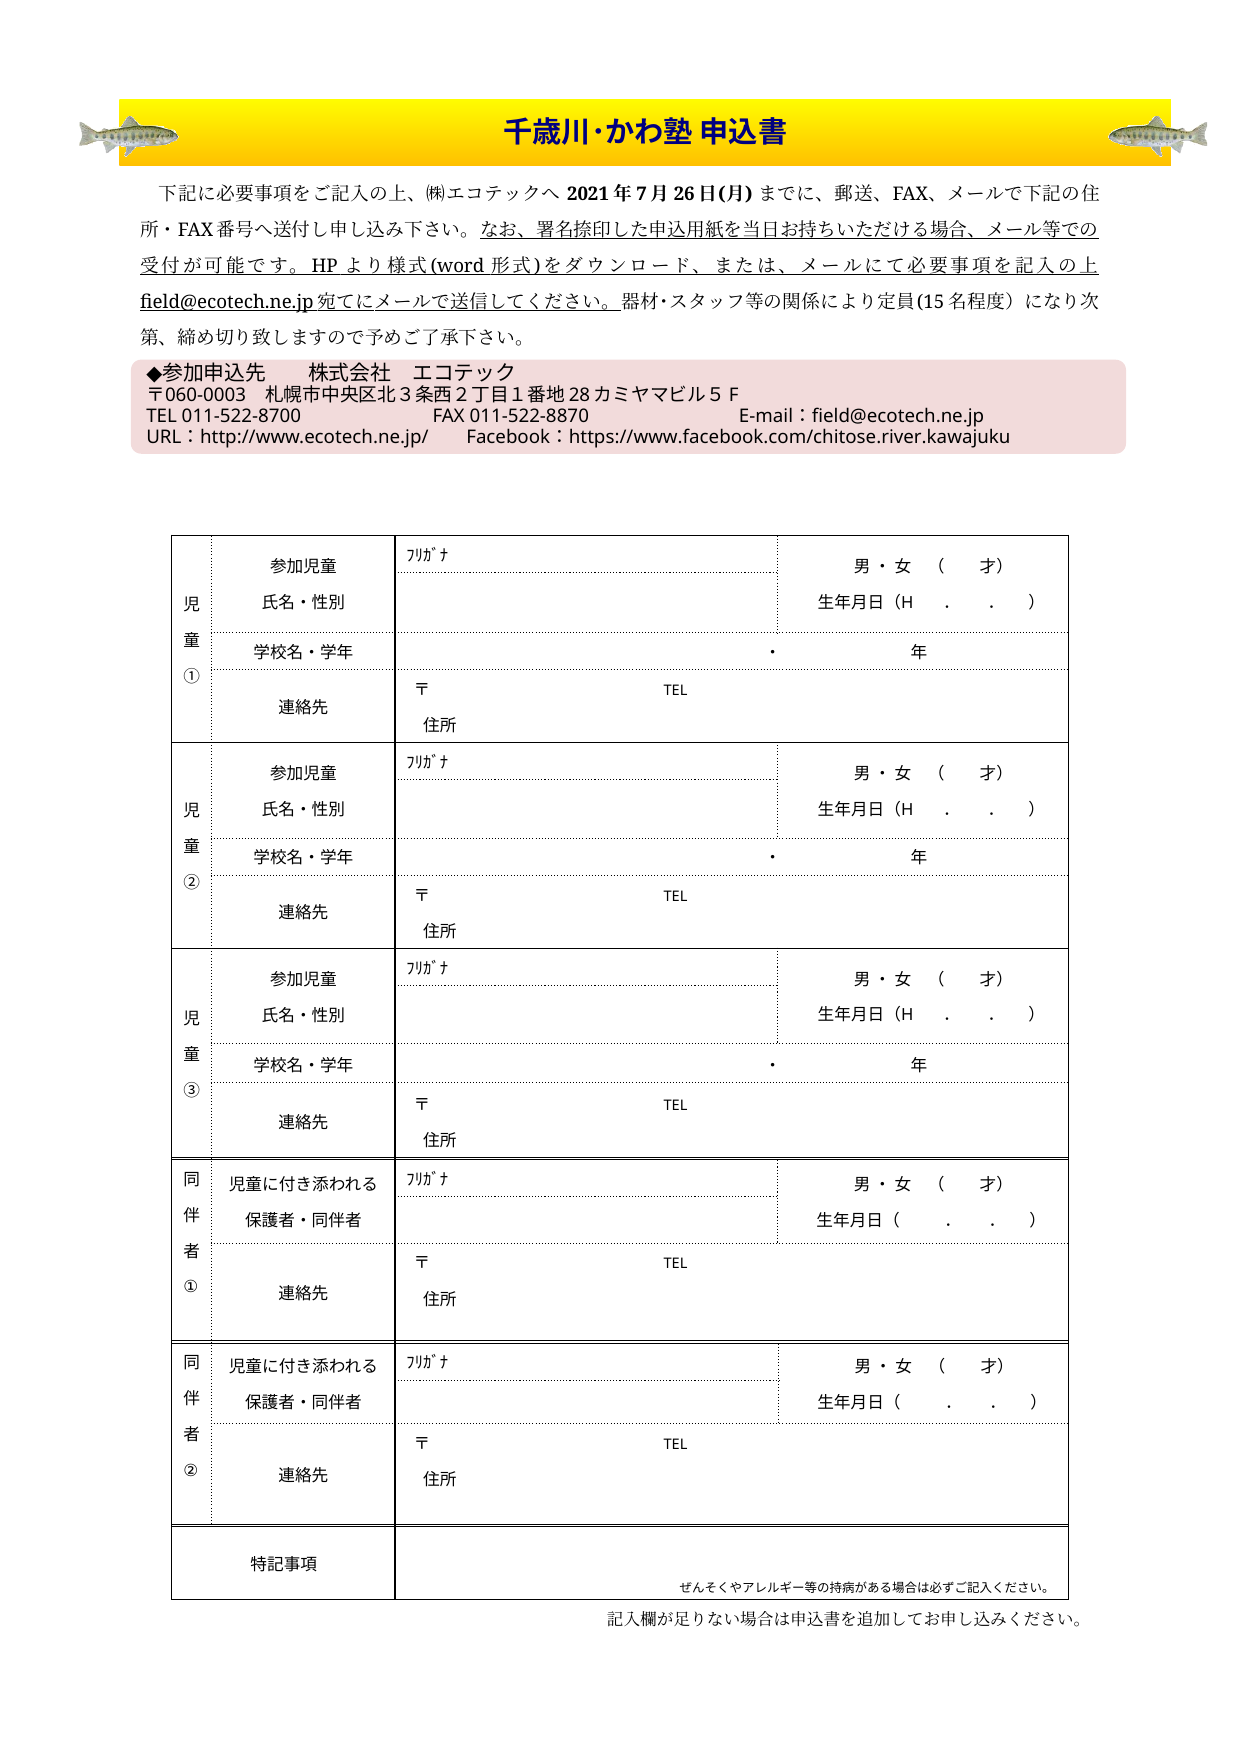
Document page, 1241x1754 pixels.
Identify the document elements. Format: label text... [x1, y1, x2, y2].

table_header ﾌﾘｶﾞﾅ [396, 536, 777, 572]
table_cell 年 [396, 632, 1068, 669]
table_cell 男 ・ 女 （ 才） 生年月日（H ． ． ） [777, 743, 1068, 837]
table_cell ﾌﾘｶﾞﾅ [396, 949, 777, 985]
table_cell [396, 1380, 779, 1423]
table_cell 男 ・ 女 （ 才） 生年月日（ ． ． ） [777, 1160, 1068, 1242]
table_cell 学校名・学年 [211, 1043, 394, 1082]
table_cell 児童に付き添われる保護者・同伴者 [211, 1344, 394, 1423]
table_cell 〒 TEL 住所 [396, 875, 1068, 948]
table_header 男 ・ 女 （ 才） 生年月日（H ． ． ） [777, 536, 1068, 632]
table_cell 連絡先 [211, 1243, 394, 1340]
table_cell 連絡先 [211, 1082, 394, 1157]
table_cell 学校名・学年 [211, 632, 394, 669]
table_cell 連絡先 [211, 875, 394, 948]
table_cell 参加児童 氏名・性別 [211, 743, 394, 837]
table_cell 男 ・ 女 （ 才） 生年月日（H ． ． ） [777, 949, 1068, 1043]
table_cell ﾌﾘｶﾞﾅ [396, 743, 777, 779]
table_cell [396, 1196, 777, 1242]
table_cell 連絡先 [211, 1423, 394, 1524]
table_cell [396, 1527, 1068, 1599]
table_cell 年 [396, 838, 1068, 874]
table_cell 学校名・学年 [211, 838, 394, 874]
table_cell 〒 TEL 住所 [396, 669, 1068, 742]
table_cell 同伴者 [172, 1160, 211, 1340]
table_header 児童① [172, 536, 211, 742]
table_cell 〒 TEL 住所 [396, 1082, 1068, 1157]
table_cell 〒 TEL 住所 [396, 1243, 1068, 1340]
picture [1104, 113, 1210, 158]
text 記入欄が足りない場合は申込書を追加してお申し込みください。 [140, 1600, 1102, 1636]
table_cell [396, 985, 777, 1043]
table_cell ﾌﾘｶﾞﾅ [396, 1160, 777, 1196]
table_cell 特記事項 [172, 1527, 394, 1599]
table_cell 〒 TEL 住所 [396, 1423, 1068, 1524]
picture [76, 113, 182, 158]
table_cell 連絡先 [211, 669, 394, 742]
table_cell 参加児童 氏名・性別 [211, 949, 394, 1043]
table_header 参加児童 氏名・性別 [211, 536, 394, 632]
table_cell 同伴者 [172, 1344, 211, 1524]
table_cell ﾌﾘｶﾞﾅ [396, 1344, 779, 1379]
table_cell [396, 572, 777, 632]
table_cell 児童③ [172, 949, 211, 1157]
text 下記に必要事項をご記入の上、㈱エコテックへ 2021年7月26日(月) までに、郵送、FAX、メールで下記の住所・FAX番号へ送付し申し込み下さい。なお、署名捺印した申込用紙を当日お持ちいただける場合、メール等での受付が可能です。HPより様式(word形式)をダウンロード、または、メールにて必要事項を記入の上field@ecotech.ne.jp宛てにメールで送信してください。器材･スタッフ等の関係により定員(15名程度）になり次第、締め切り致しますので予めご了承下さい。 [140, 174, 1100, 354]
table_cell 男 ・ 女 （ 才） 生年月日（ ． ． ） [779, 1344, 1068, 1423]
table_cell 児童に付き添われる保護者・同伴者 [211, 1160, 394, 1242]
table_cell 年 [396, 1043, 1068, 1082]
table_cell [396, 779, 777, 837]
table_cell 児童② [172, 743, 211, 948]
